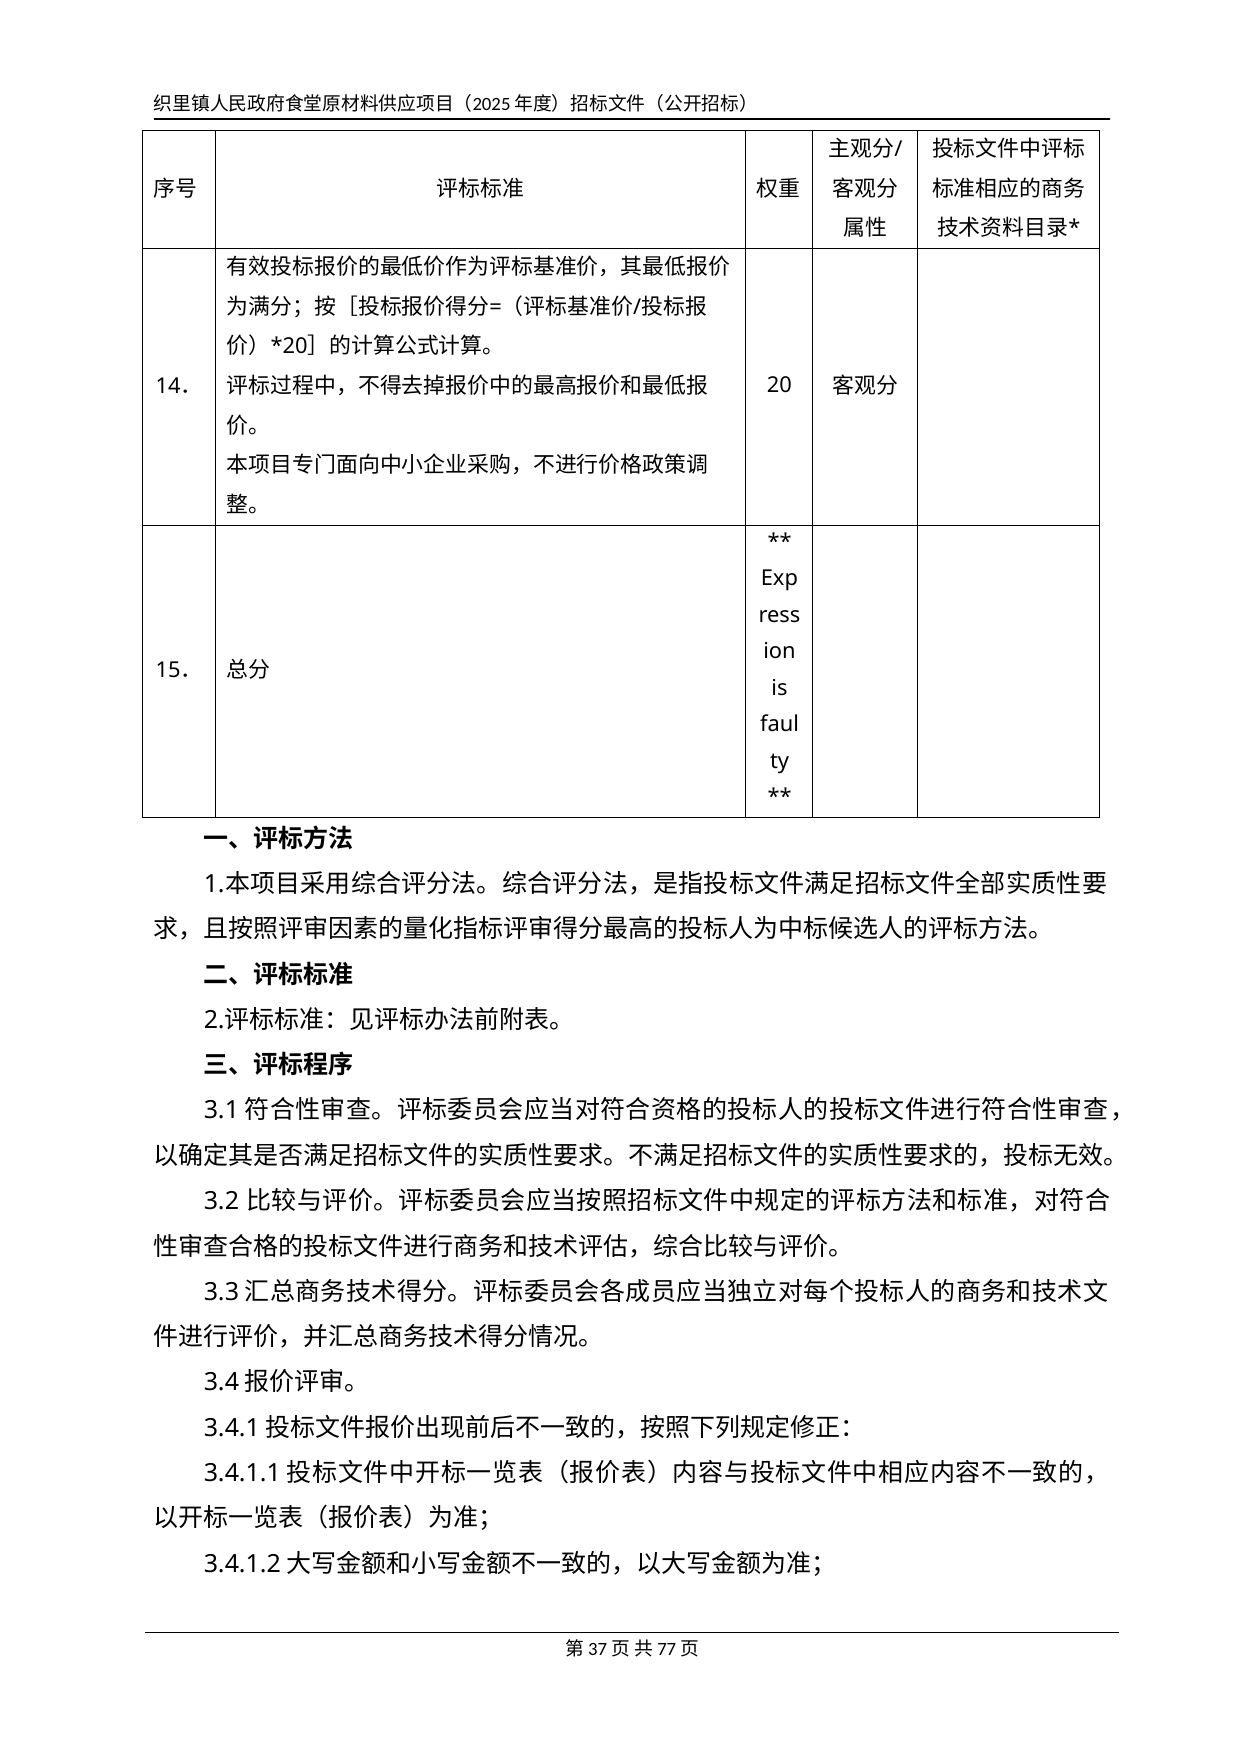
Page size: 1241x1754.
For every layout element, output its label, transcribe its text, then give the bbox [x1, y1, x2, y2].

text 3.2 比较与评价。评标委员会应当按照招标文件中规定的评标方法和标准，对符合性审查合格的投标文件进行商务和技术评估，综合比较与评价。 [153, 1181, 1110, 1262]
text 3.4.1投标文件报价出现前后不一致的，按照下列规定修正： [153, 1407, 1110, 1443]
table_cell 20 [746, 249, 812, 525]
table_cell [813, 526, 917, 817]
text 3.3汇总商务技术得分。评标委员会各成员应当独立对每个投标人的商务和技术文件进行评价，并汇总商务技术得分情况。 [153, 1271, 1110, 1353]
table_header 评标标准 [216, 131, 745, 248]
table_cell 100 [746, 526, 812, 817]
text 2.评标标准：见评标办法前附表。 [153, 999, 1110, 1036]
text 1.本项目采用综合评分法。综合评分法，是指投标文件满足招标文件全部实质性要求，且按照评审因素的量化指标评审得分最高的投标人为中标候选人的评标方法。 [153, 863, 1110, 945]
subtitle 二、评标标准 [153, 954, 1110, 990]
table_cell 有效投标报价的最低价作为评标基准价，其最低报价为满分；按［投标报价得分=（评标基准价/投标报价）*20］的计算公式计算。 评标过程中，不得去掉报价中的最高报价和最低报价。 本项目专门面向中小企业采购，不进行价格政策调整。 [216, 249, 745, 525]
table_cell [143, 526, 215, 817]
text 3.4报价评审。 [153, 1362, 1110, 1398]
subtitle 三、评标程序 [153, 1045, 1110, 1081]
text 3.4.1.1投标文件中开标一览表（报价表）内容与投标文件中相应内容不一致的，以开标一览表（报价表）为准； [153, 1452, 1110, 1534]
text 3.1符合性审查。评标委员会应当对符合资格的投标人的投标文件进行符合性审查，以确定其是否满足招标文件的实质性要求。不满足招标文件的实质性要求的，投标无效。 [153, 1090, 1110, 1172]
table_cell 总分 [216, 526, 745, 817]
table_cell [143, 249, 215, 525]
table_cell 客观分 [813, 249, 917, 525]
subtitle 一、评标方法 [153, 818, 1110, 854]
text 3.4.1.2大写金额和小写金额不一致的，以大写金额为准； [153, 1543, 1110, 1579]
table_header 投标文件中评标标准相应的商务技术资料目录* [918, 131, 1099, 248]
table_header 权重 [746, 131, 812, 248]
table_header 序号 [143, 131, 215, 248]
table_cell [918, 526, 1099, 817]
table_cell [918, 249, 1099, 525]
table_header 主观分/客观分属性 [813, 131, 917, 248]
